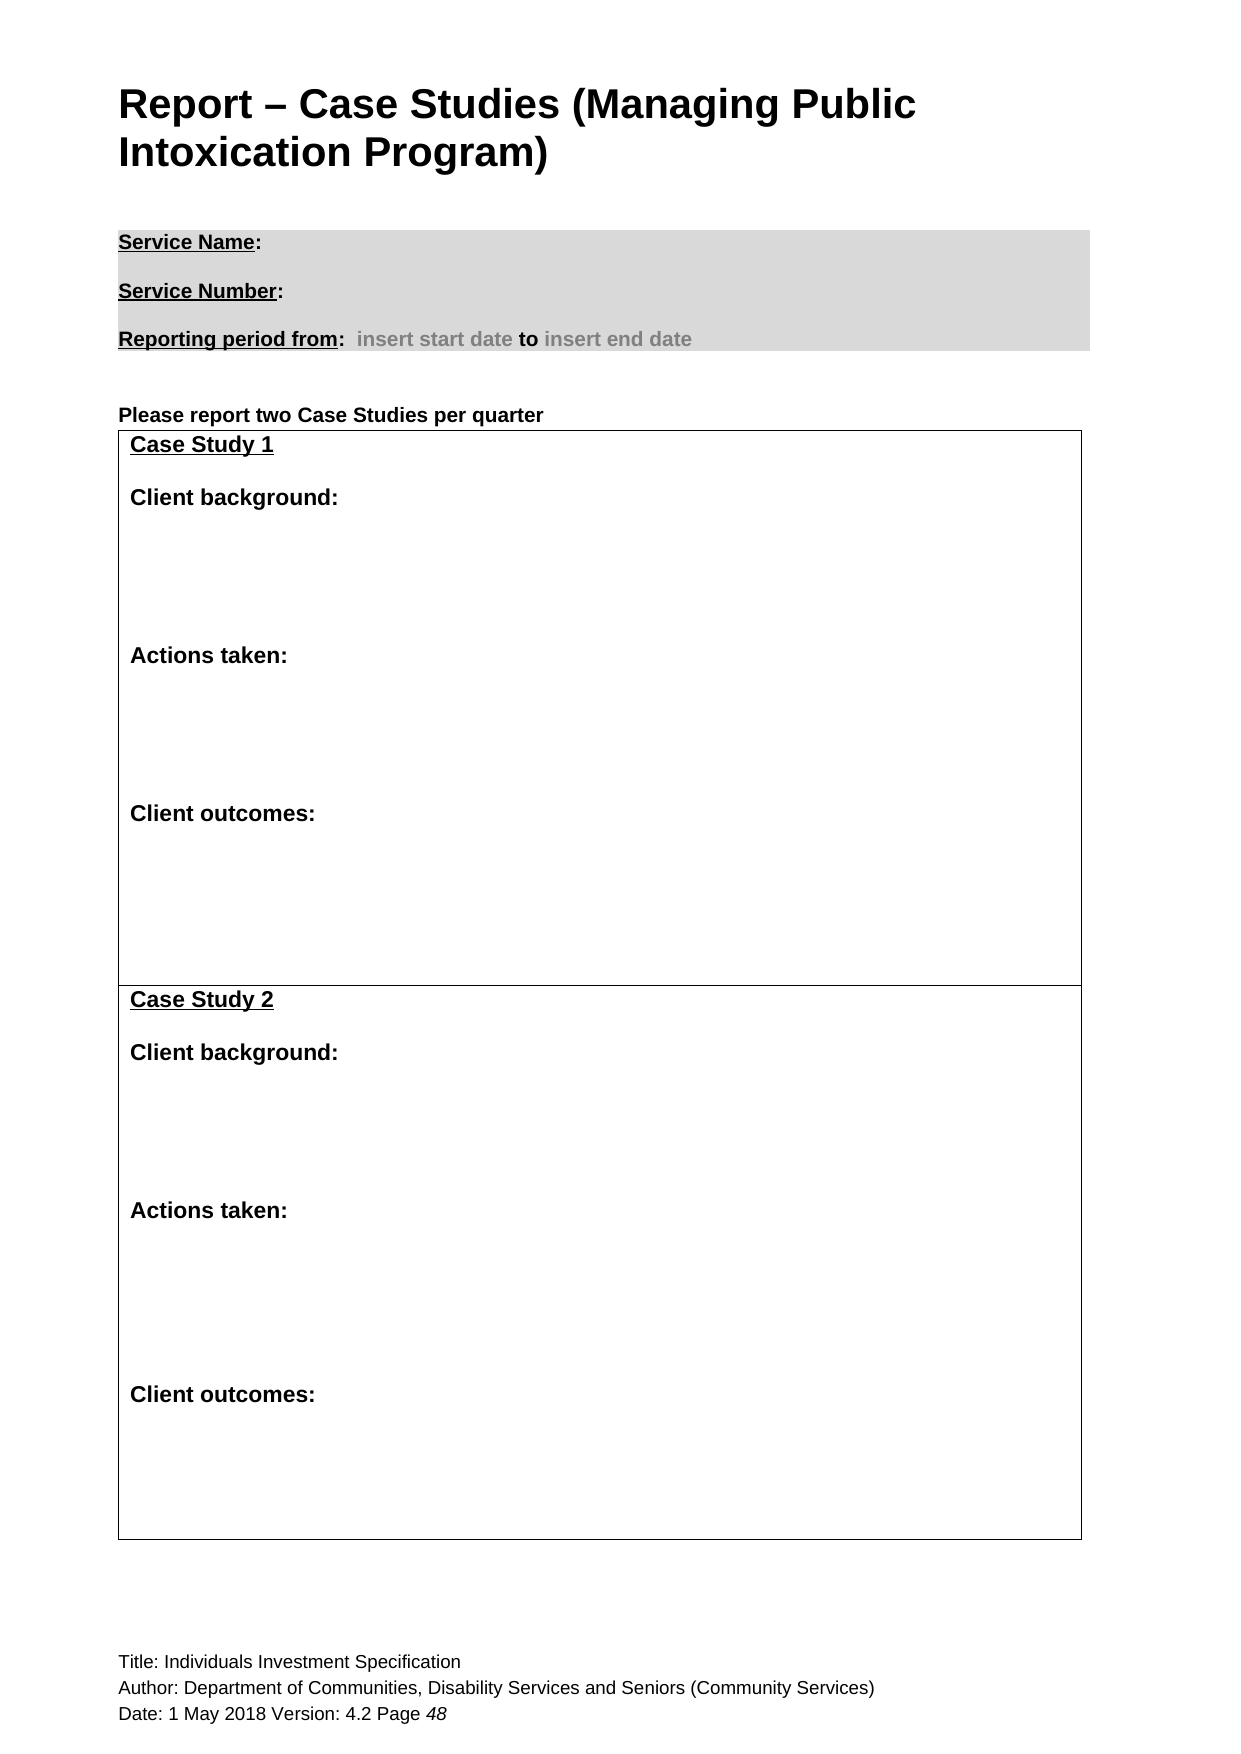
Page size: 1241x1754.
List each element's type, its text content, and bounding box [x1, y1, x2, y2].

text Please report two Case Studies per quarter [118, 403, 1090, 427]
text Service Name: [118, 230, 1090, 254]
table_cell Case Study 2 Client background: Actions taken: Client outcomes: [119, 986, 1081, 1539]
text Service Number: [118, 278, 1090, 302]
text Reporting period from: insert start date to insert end date [118, 327, 1090, 351]
table_header Case Study 1 Client background: Actions taken: Client outcomes: [119, 431, 1081, 985]
subtitle Report – Case Studies (Managing Public Intoxication Program) [118, 80, 1090, 176]
